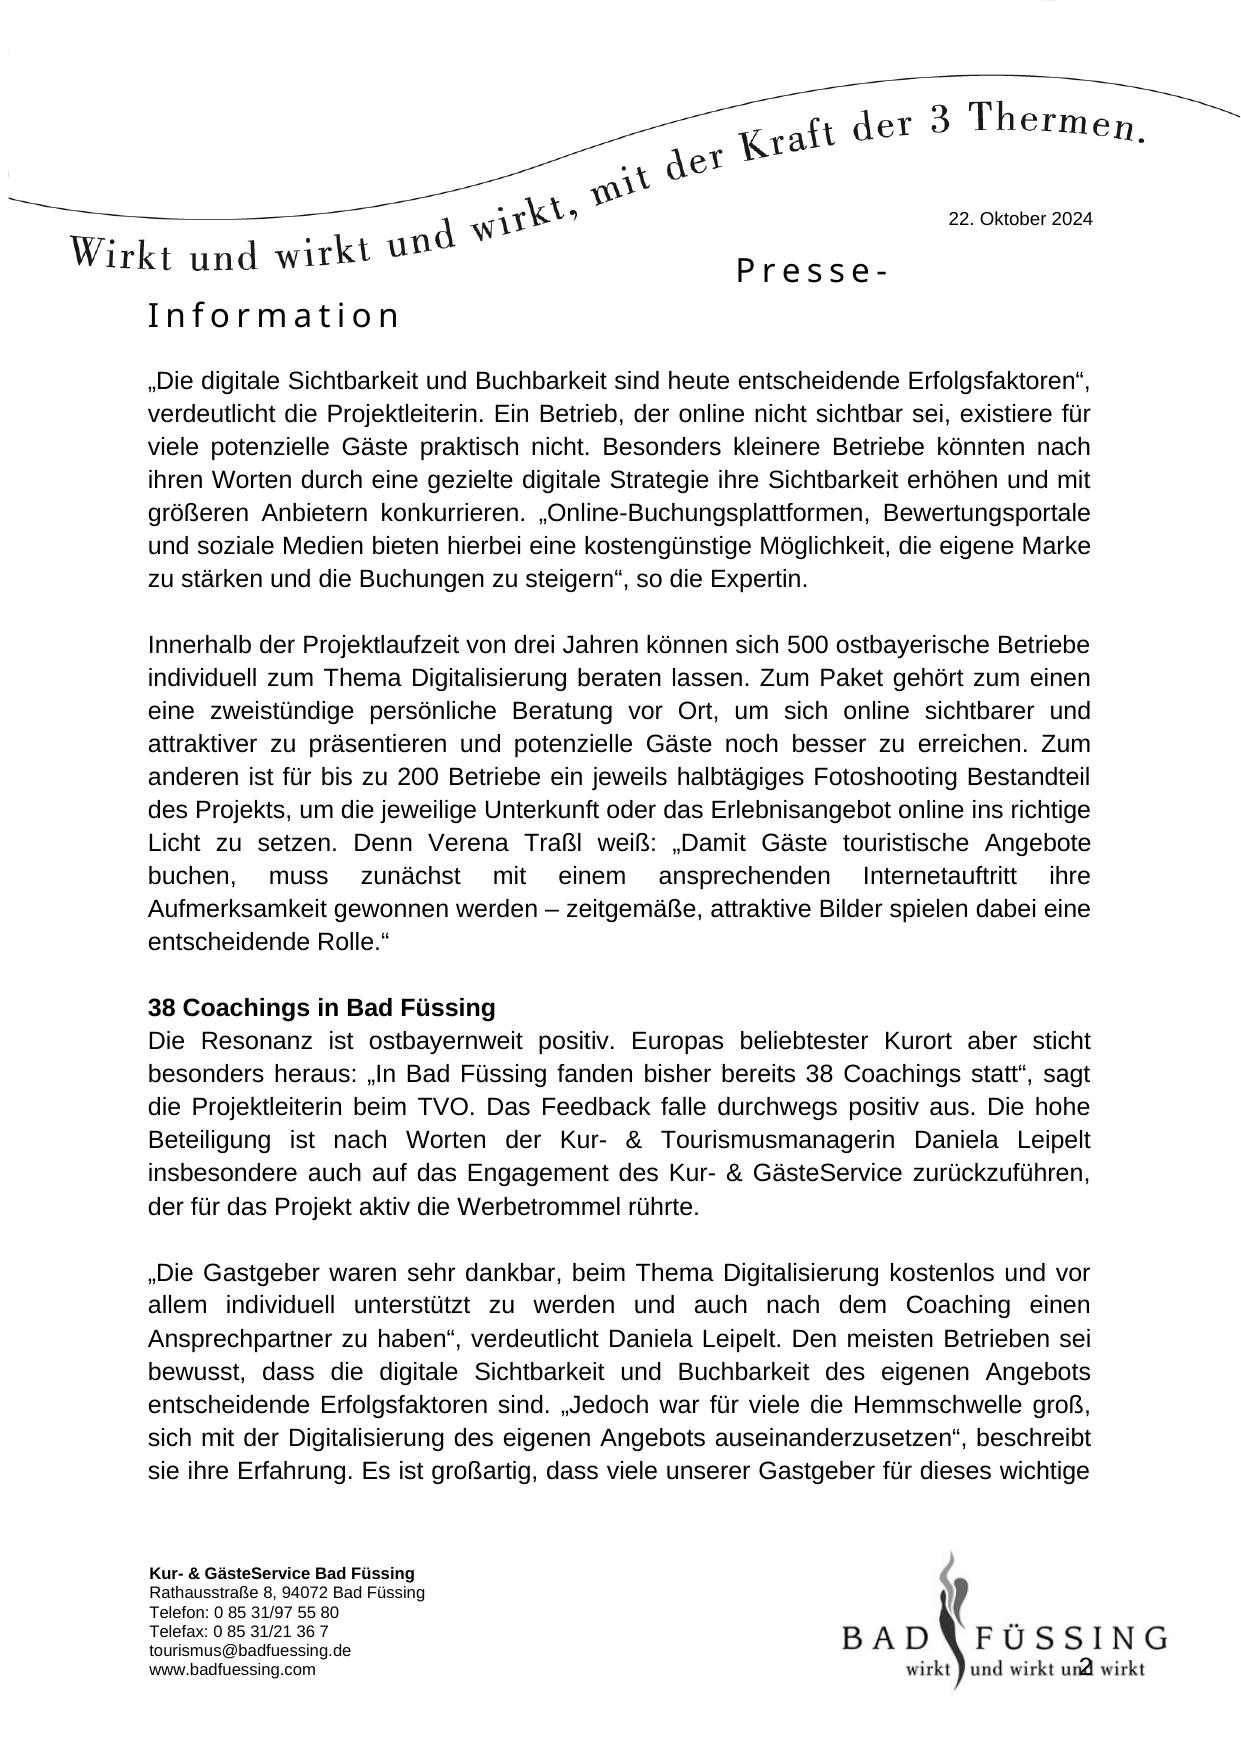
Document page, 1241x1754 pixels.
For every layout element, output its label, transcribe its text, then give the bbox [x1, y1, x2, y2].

text Die Resonanz ist ostbayernweit positiv. Europas beliebtester Kurort aber sticht besonders heraus: „In Bad Füssing fanden bisher bereits 38 Coachings statt“, sagt die Projektleiterin beim TVO. Das Feedback falle durchwegs positiv aus. Die hohe Beteiligung ist nach Worten der Kur- & Tourismusmanagerin Daniela Leipelt insbesondere auch auf das Engagement des Kur- & GästeService zurückzuführen, der für das Projekt aktiv die Werbetrommel rührte. [148, 1026, 1092, 1220]
picture [741, 261, 750, 270]
picture [824, 1544, 1185, 1697]
text „Die digitale Sichtbarkeit und Buchbarkeit sind heute entscheidende Erfolgsfaktoren“, verdeutlicht die Projektleiterin. Ein Betrieb, der online nicht sichtbar sei, existiere für viele potenzielle Gäste praktisch nicht. Besonders kleinere Betriebe könnten nach ihren Worten durch eine gezielte digitale Strategie ihre Sichtbarkeit erhöhen und mit größeren Anbietern konkurrieren. „Online-Buchungsplattformen, Bewertungsportale und soziale Medien bieten hierbei eine kostengünstige Möglichkeit, die eigene Marke zu stärken und die Buchungen zu steigern“, so die Expertin. [148, 366, 1092, 593]
text 38 Coachings in Bad Füssing [148, 993, 1092, 1022]
picture [8, 0, 1241, 272]
picture [786, 266, 795, 271]
text Innerhalb der Projektlaufzeit von drei Jahren können sich 500 ostbayerische Betriebe individuell zum Thema Digitalisierung beraten lassen. Zum Paket gehört zum einen eine zweistündige persönliche Beratung vor Ort, um sich online sichtbarer und attraktiver zu präsentieren und potenzielle Gäste noch besser zu erreichen. Zum anderen ist für bis zu 200 Betriebe ein jeweils halbtägiges Fotoshooting Bestandteil des Projekts, um die jeweilige Unterkunft oder das Erlebnisangebot online ins richtige Licht zu setzen. Denn Verena Traßl weiß: „Damit Gäste touristische Angebote buchen, muss zunächst mit einem ansprechenden Internetauftritt ihre Aufmerksamkeit gewonnen werden – zeitgemäße, attraktive Bilder spielen dabei eine entscheidende Rolle.“ [148, 630, 1092, 956]
picture [856, 266, 865, 271]
